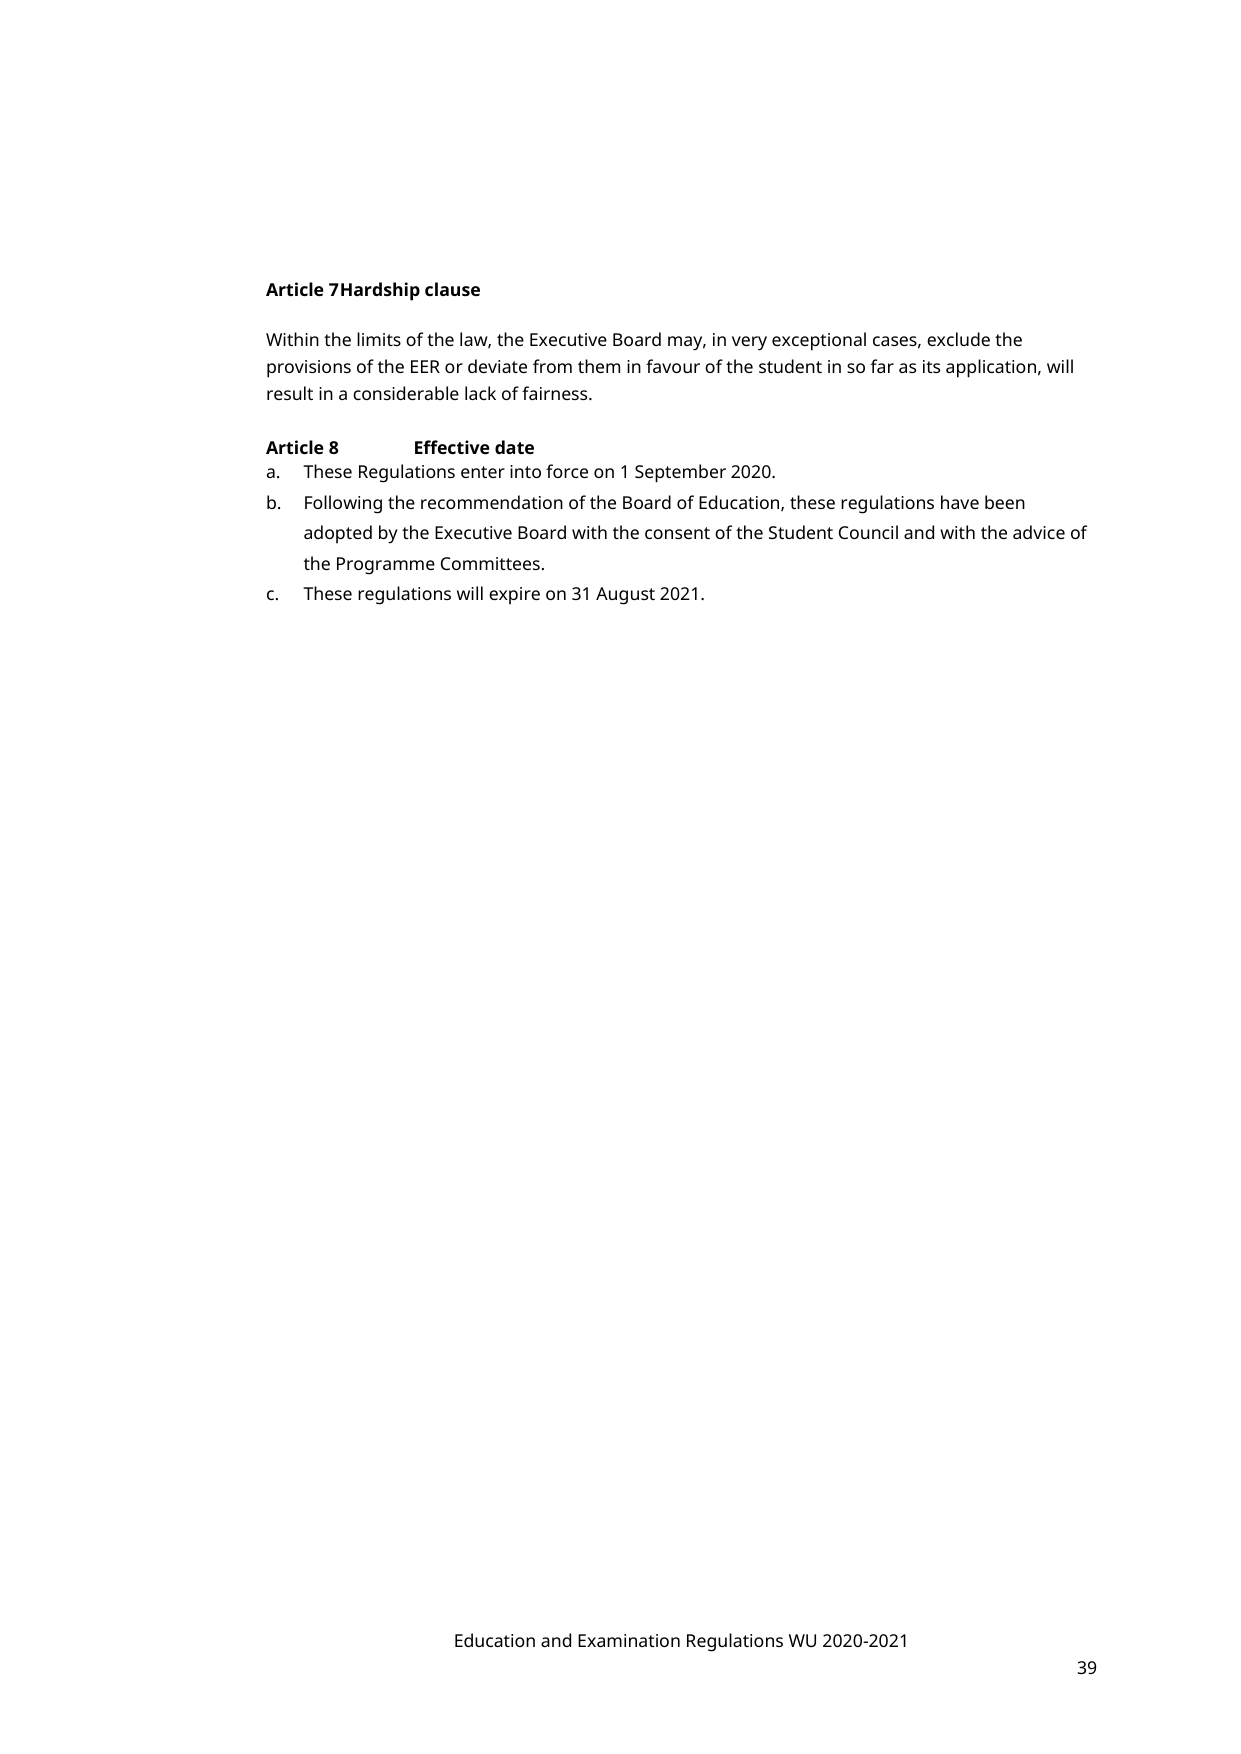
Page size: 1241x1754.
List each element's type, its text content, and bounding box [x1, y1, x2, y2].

list These regulations will expire on 31 August 2021. [266, 581, 1097, 606]
text Article 8 Effective date [266, 433, 1097, 460]
list These Regulations enter into force on 1 September 2020. [266, 460, 1097, 484]
text Article 7 Hardship clause [266, 277, 1097, 301]
text Within the limits of the law, the Executive Board may, in very exceptional cases, exclude the provisions of the EER or deviate from them in favour of the student in so far as its application, will result in a considerable lack of fairness. [266, 324, 1097, 406]
list Following the recommendation of the Board of Education, these regulations have been adopted by the Executive Board with the consent of the Student Council and with the advice of the Programme Committees. [266, 490, 1097, 575]
